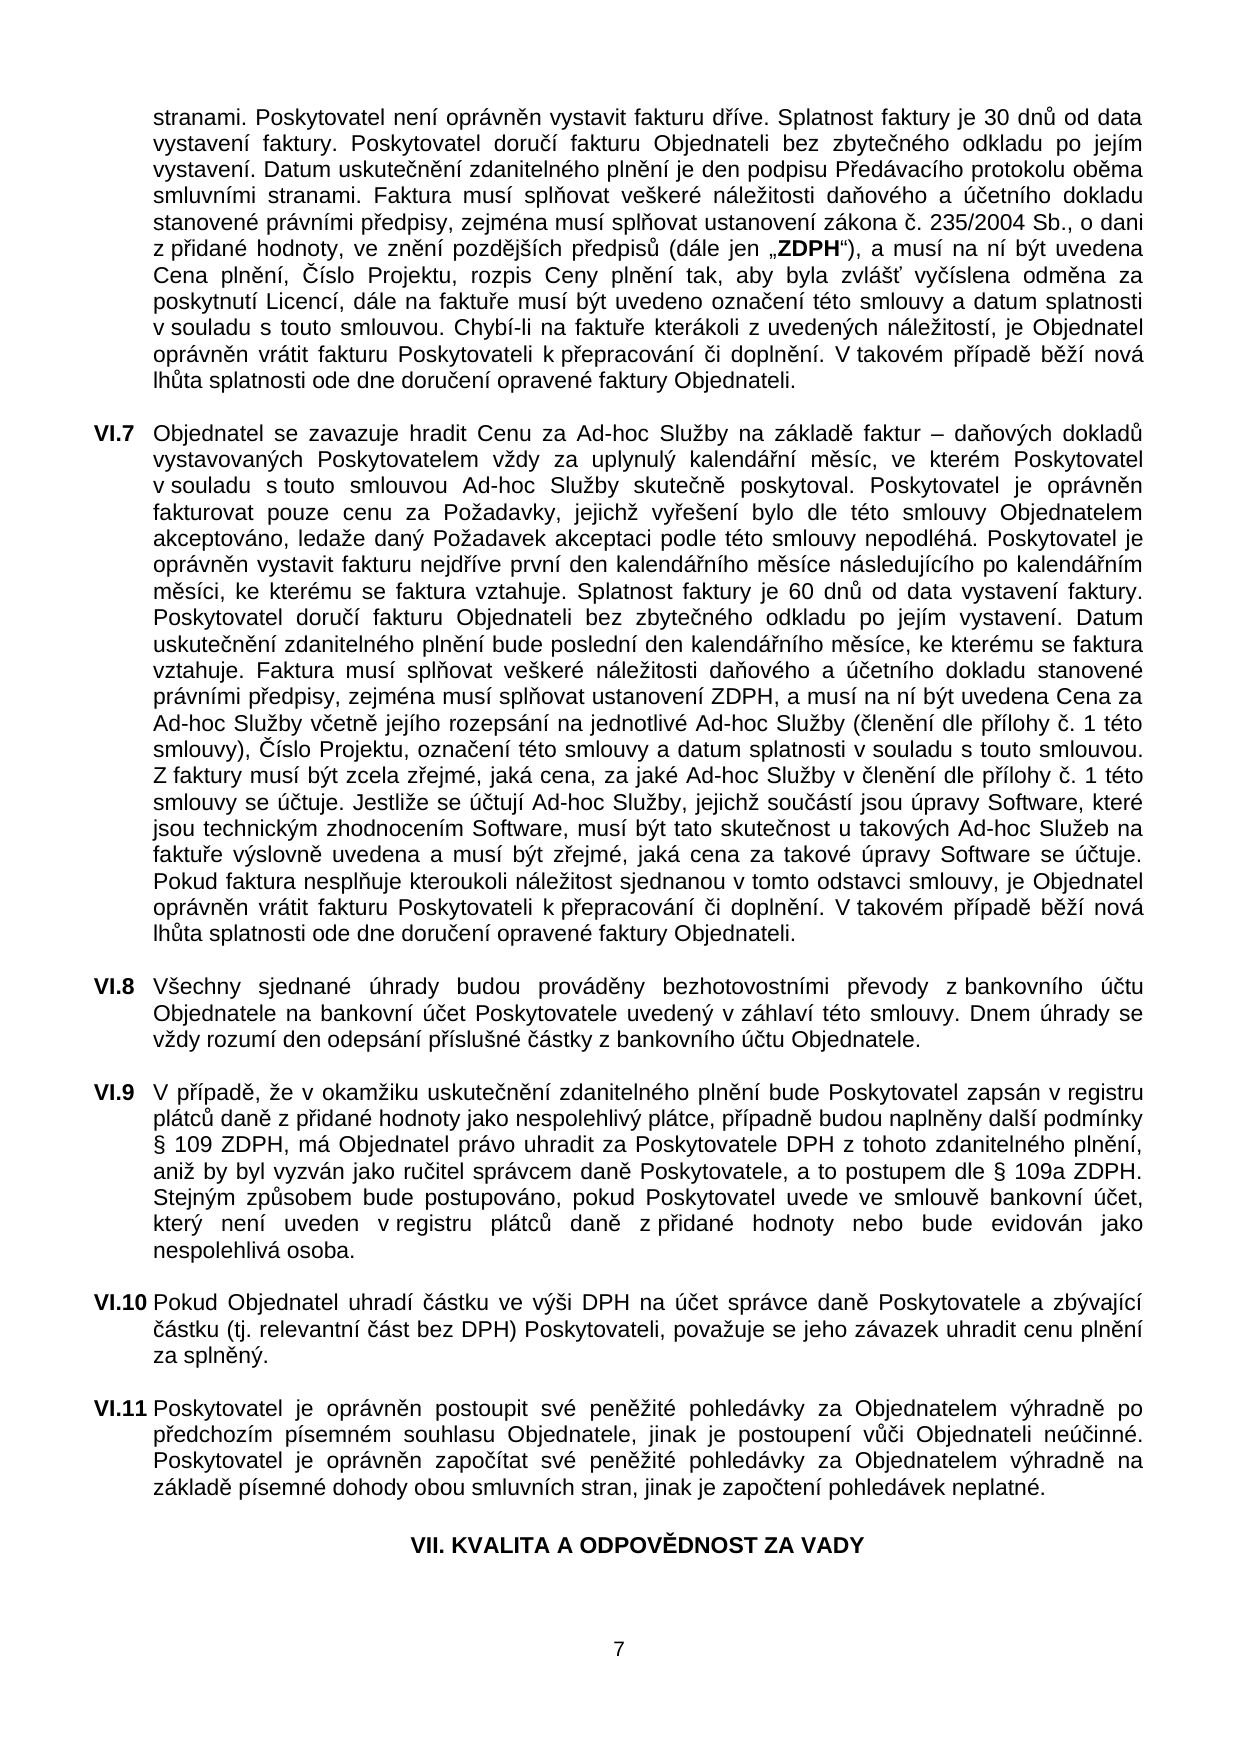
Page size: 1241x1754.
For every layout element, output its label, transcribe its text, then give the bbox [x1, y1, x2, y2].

text Objednatel se zavazuje hradit Cenu za Ad-hoc Služby na základě faktur – daňových dokladů vystavovaných Poskytovatelem vždy za uplynulý kalendářní měsíc, ve kterém Poskytovatel v souladu s touto smlouvou Ad-hoc Služby skutečně poskytoval. Poskytovatel je oprávněn fakturovat pouze cenu za Požadavky, jejichž vyřešení bylo dle této smlouvy Objednatelem akceptováno, ledaže daný Požadavek akceptaci podle této smlouvy nepodléhá. Poskytovatel je oprávněn vystavit fakturu nejdříve první den kalendářního měsíce následujícího po kalendářním měsíci, ke kterému se faktura vztahuje. Splatnost faktury je 60 dnů od data vystavení faktury. Poskytovatel doručí fakturu Objednateli bez zbytečného odkladu po jejím vystavení. Datum uskutečnění zdanitelného plnění bude poslední den kalendářního měsíce, ke kterému se faktura vztahuje. Faktura musí splňovat veškeré náležitosti daňového a účetního dokladu stanovené právními předpisy, zejména musí splňovat ustanovení ZDPH, a musí na ní být uvedena Cena za Ad-hoc Služby včetně jejího rozepsání na jednotlivé Ad-hoc Služby (členění dle přílohy č. 1 této smlouvy), Číslo Projektu, označení této smlouvy a datum splatnosti v souladu s touto smlouvou. Z faktury musí být zcela zřejmé, jaká cena, za jaké Ad-hoc Služby v členění dle přílohy č. 1 této smlouvy se účtuje. Jestliže se účtují Ad-hoc Služby, jejichž součástí jsou úpravy Software, které jsou technickým zhodnocením Software, musí být tato skutečnost u takových Ad-hoc Služeb na faktuře výslovně uvedena a musí být zřejmé, jaká cena za takové úpravy Software se účtuje. Pokud faktura nesplňuje kteroukoli náležitost sjednanou v tomto odstavci smlouvy, je Objednatel oprávněn vrátit fakturu Poskytovateli k přepracování či doplnění. V takovém případě běží nová lhůta splatnosti ode dne doručení opravené faktury Objednateli. [94, 420, 1144, 947]
text Všechny sjednané úhrady budou prováděny bezhotovostními převody z bankovního účtu Objednatele na bankovní účet Poskytovatele uvedený v záhlaví této smlouvy. Dnem úhrady se vždy rozumí den odepsání příslušné částky z bankovního účtu Objednatele. [94, 973, 1144, 1052]
subtitle Kvalita a odpovědnost za vady [131, 1529, 1144, 1558]
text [94, 103, 1144, 393]
text Poskytovatel je oprávněn postoupit své peněžité pohledávky za Objednatelem výhradně po předchozím písemném souhlasu Objednatele, jinak je postoupení vůči Objednateli neúčinné. Poskytovatel je oprávněn započítat své peněžité pohledávky za Objednatelem výhradně na základě písemné dohody obou smluvních stran, jinak je započtení pohledávek neplatné. [94, 1395, 1144, 1500]
text Pokud Objednatel uhradí částku ve výši DPH na účet správce daně Poskytovatele a zbývající částku (tj. relevantní část bez DPH) Poskytovateli, považuje se jeho závazek uhradit cenu plnění za splněný. [94, 1289, 1144, 1368]
text V případě, že v okamžiku uskutečnění zdanitelného plnění bude Poskytovatel zapsán v registru plátců daně z přidané hodnoty jako nespolehlivý plátce, případně budou naplněny další podmínky § 109 ZDPH, má Objednatel právo uhradit za Poskytovatele DPH z tohoto zdanitelného plnění, aniž by byl vyzván jako ručitel správcem daně Poskytovatele, a to postupem dle § 109a ZDPH. Stejným způsobem bude postupováno, pokud Poskytovatel uvede ve smlouvě bankovní účet, který není uveden v registru plátců daně z přidané hodnoty nebo bude evidován jako nespolehlivá osoba. [94, 1078, 1144, 1263]
